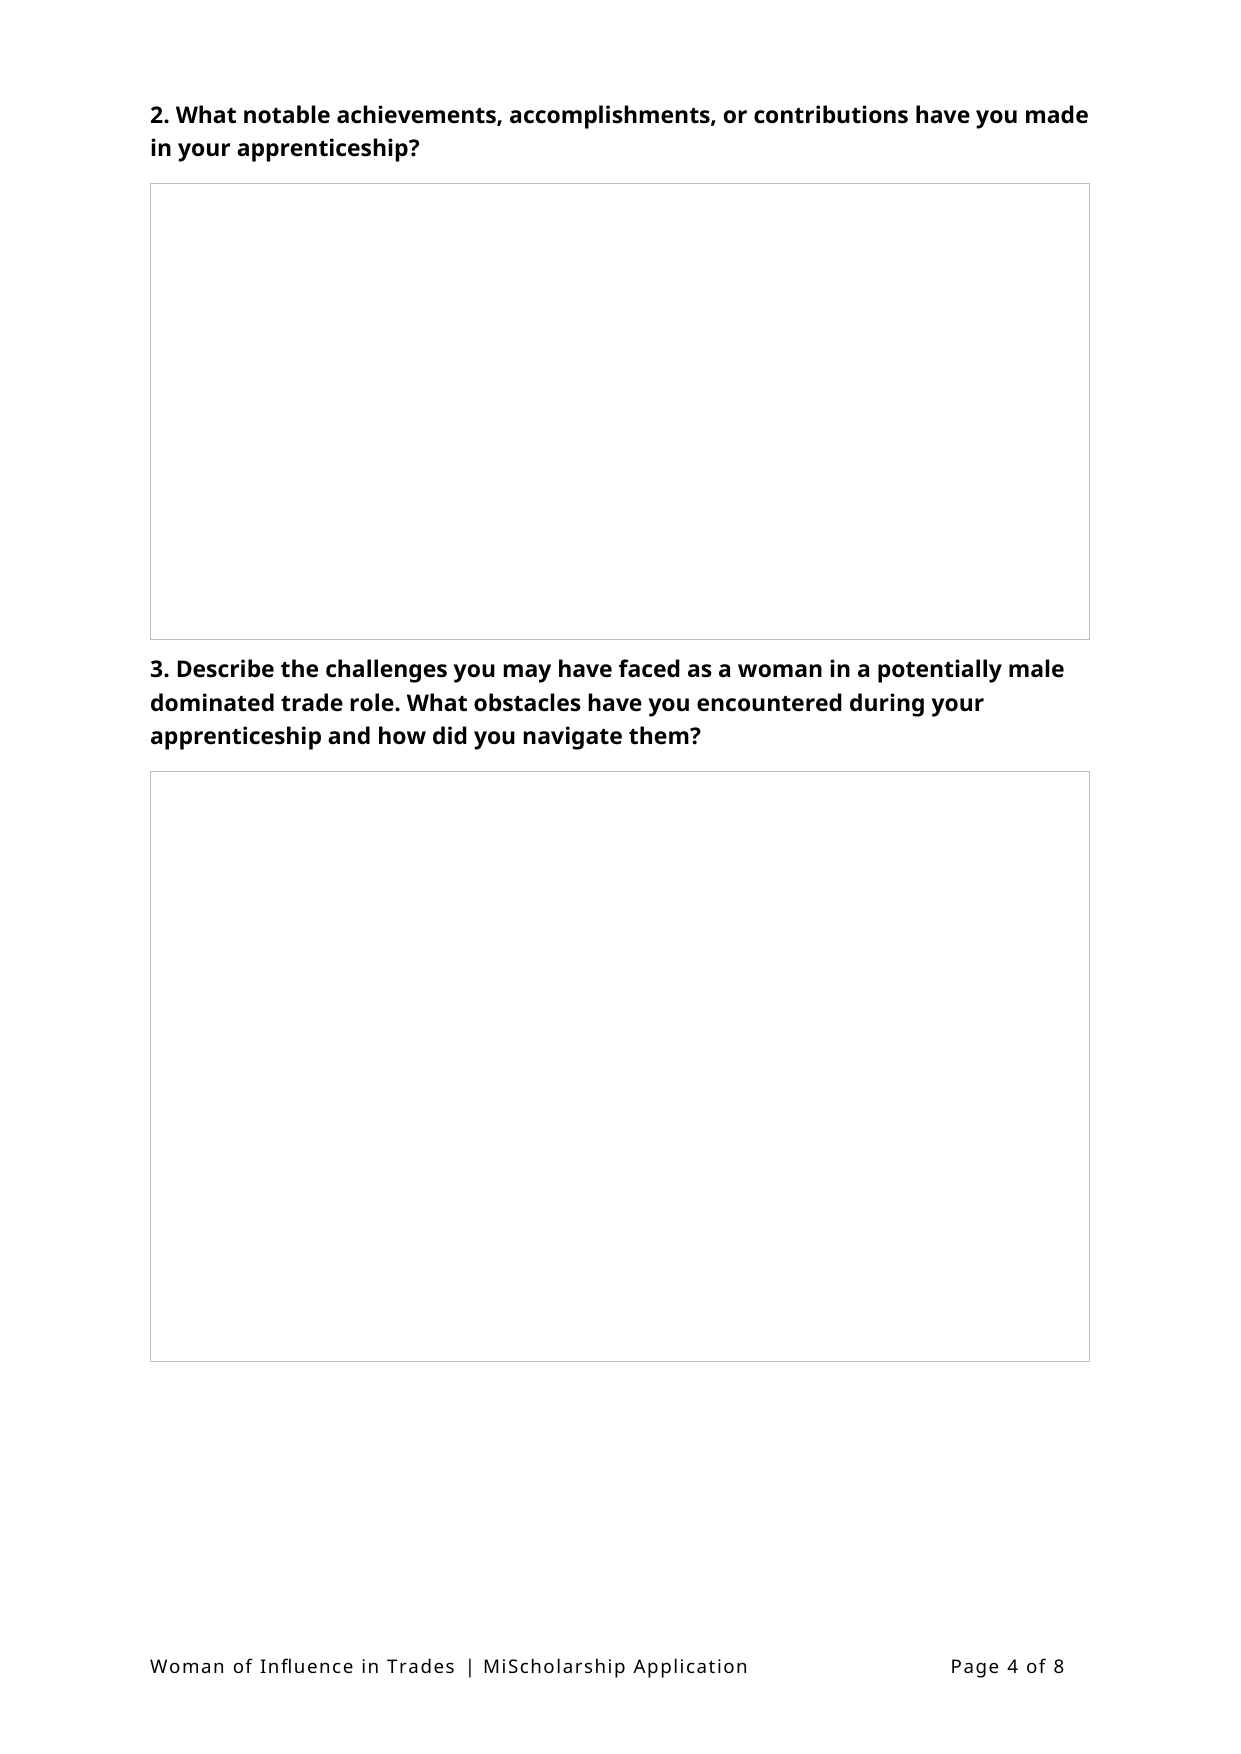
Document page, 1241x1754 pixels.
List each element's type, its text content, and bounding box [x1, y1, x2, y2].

text 2. What notable achievements, accomplishments, or contributions have you made in your apprenticeship? [150, 99, 1090, 163]
table_header [151, 184, 1089, 639]
text 3. Describe the challenges you may have faced as a woman in a potentially male dominated trade role. What obstacles have you encountered during your apprenticeship and how did you navigate them? [150, 653, 1090, 751]
table_header [151, 772, 1089, 1361]
